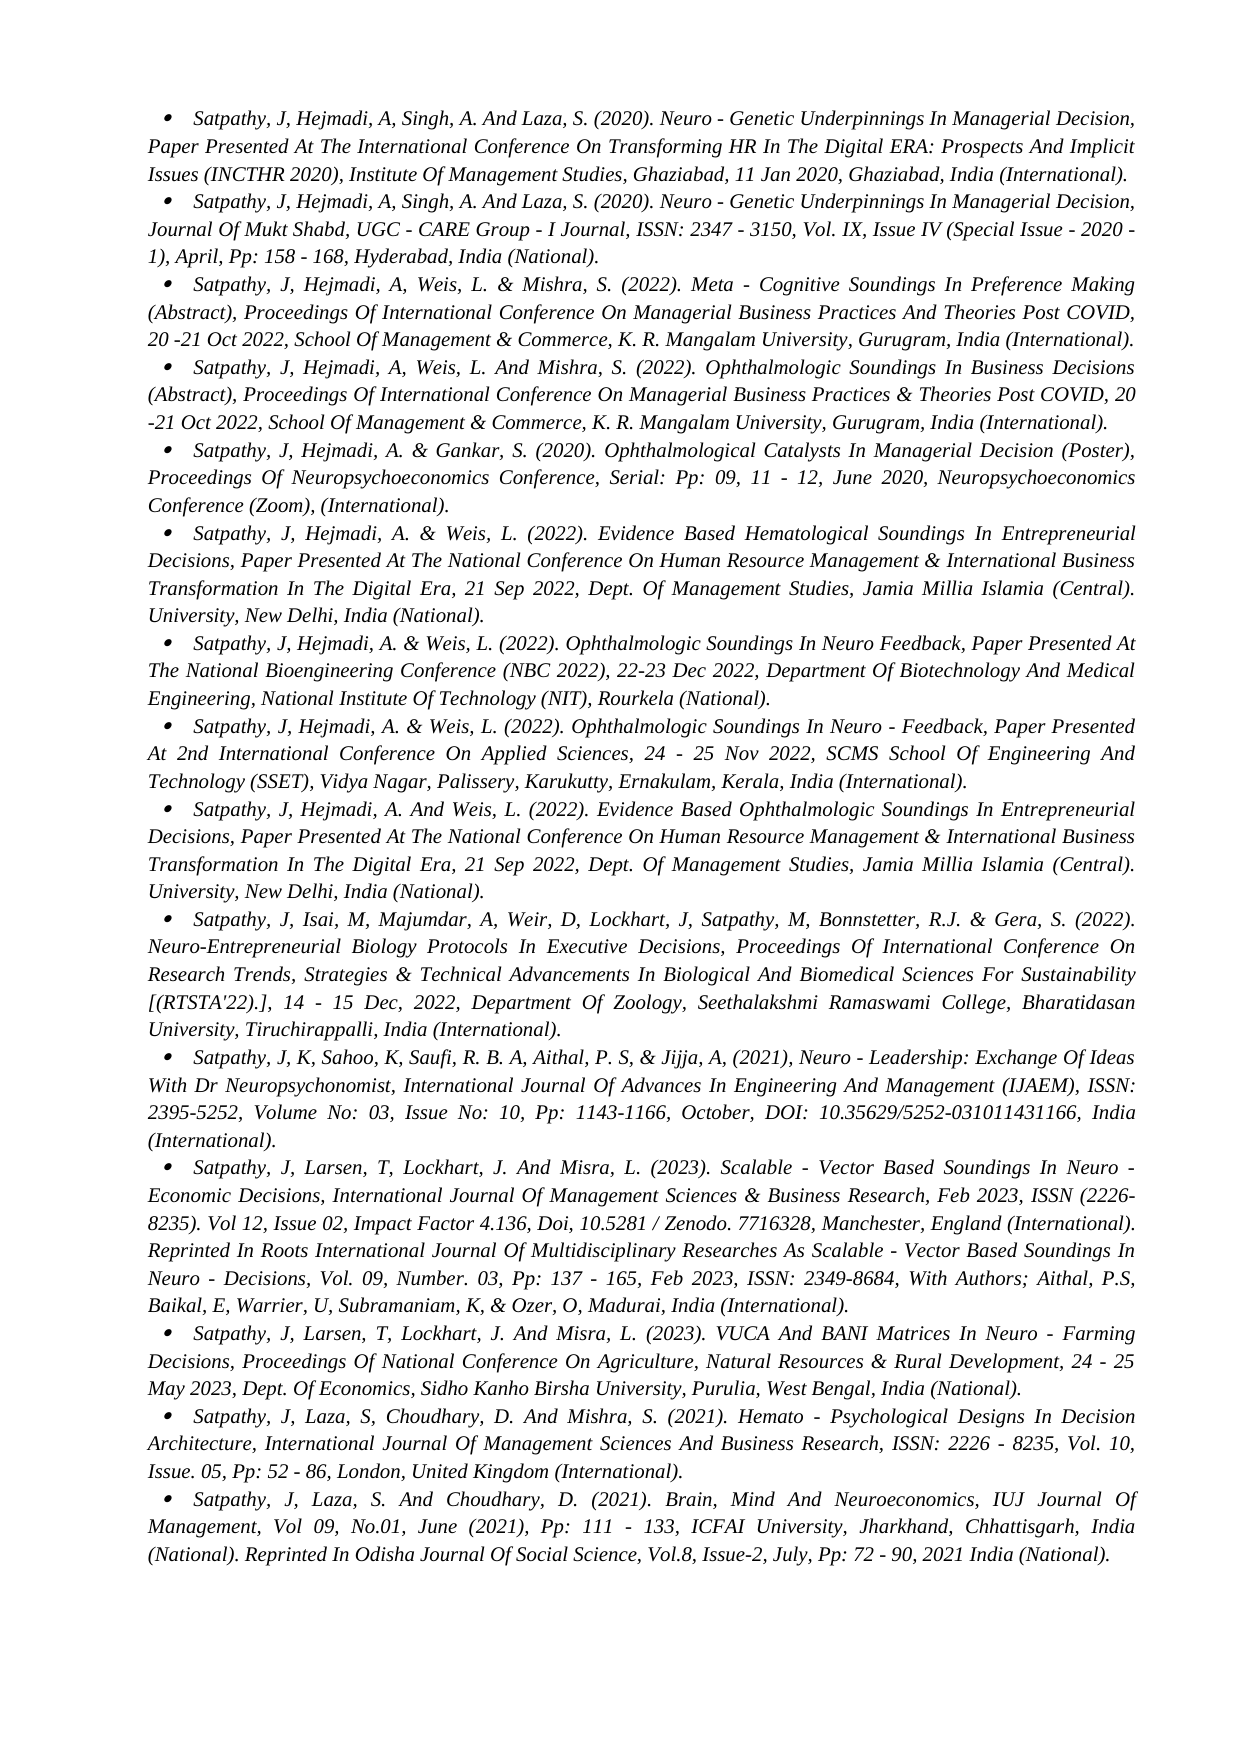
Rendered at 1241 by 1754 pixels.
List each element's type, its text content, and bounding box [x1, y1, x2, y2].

list Satpathy, J, Laza, S. And Choudhary, D. (2021). Brain, Mind And Neuroeconomics, IUJ Journal Of Management, Vol 09, No.01, June (2021), Pp: 111 - 133, ICFAI University, Jharkhand, Chhattisgarh, India (National). Reprinted In Odisha Journal Of Social Science, Vol.8, Issue-2, July, Pp: 72 - 90, 2021 India (National). [148, 1487, 1137, 1566]
list Satpathy, J, Larsen, T, Lockhart, J. And Misra, L. (2023). Scalable - Vector Based Soundings In Neuro - Economic Decisions, International Journal Of Management Sciences & Business Research, Feb 2023, ISSN (2226-8235). Vol 12, Issue 02, Impact Factor 4.136, Doi, 10.5281 / Zenodo. 7716328, Manchester, England (International). Reprinted In Roots International Journal Of Multidisciplinary Researches As Scalable - Vector Based Soundings In Neuro - Decisions, Vol. 09, Number. 03, Pp: 137 - 165, Feb 2023, ISSN: 2349-8684, With Authors; Aithal, P.S, Baikal, E, Warrier, U, Subramaniam, K, & Ozer, O, Madurai, India (International). [148, 1155, 1137, 1317]
list Satpathy, J, Hejmadi, A, Weis, L. And Mishra, S. (2022). Ophthalmologic Soundings In Business Decisions (Abstract), Proceedings Of International Conference On Managerial Business Practices & Theories Post COVID, 20 -21 Oct 2022, School Of Management & Commerce, K. R. Mangalam University, Gurugram, India (International). [148, 355, 1137, 434]
list Satpathy, J, Hejmadi, A. & Weis, L. (2022). Evidence Based Hematological Soundings In Entrepreneurial Decisions, Paper Presented At The National Conference On Human Resource Management & International Business Transformation In The Digital Era, 21 Sep 2022, Dept. Of Management Studies, Jamia Millia Islamia (Central). University, New Delhi, India (National). [148, 520, 1137, 627]
list Satpathy, J, Hejmadi, A, Weis, L. & Mishra, S. (2022). Meta - Cognitive Soundings In Preference Making (Abstract), Proceedings Of International Conference On Managerial Business Practices And Theories Post COVID, 20 -21 Oct 2022, School Of Management & Commerce, K. R. Mangalam University, Gurugram, India (International). [148, 272, 1137, 351]
list Satpathy, J, Hejmadi, A. & Gankar, S. (2020). Ophthalmological Catalysts In Managerial Decision (Poster), Proceedings Of Neuropsychoeconomics Conference, Serial: Pp: 09, 11 - 12, June 2020, Neuropsychoeconomics Conference (Zoom), (International). [148, 438, 1137, 517]
list Satpathy, J, Hejmadi, A. & Weis, L. (2022). Ophthalmologic Soundings In Neuro - Feedback, Paper Presented At 2nd International Conference On Applied Sciences, 24 - 25 Nov 2022, SCMS School Of Engineering And Technology (SSET), Vidya Nagar, Palissery, Karukutty, Ernakulam, Kerala, India (International). [148, 714, 1137, 793]
list Satpathy, J, Larsen, T, Lockhart, J. And Misra, L. (2023). VUCA And BANI Matrices In Neuro - Farming Decisions, Proceedings Of National Conference On Agriculture, Natural Resources & Rural Development, 24 - 25 May 2023, Dept. Of Economics, Sidho Kanho Birsha University, Purulia, West Bengal, India (National). [148, 1321, 1137, 1400]
list Satpathy, J, Hejmadi, A, Singh, A. And Laza, S. (2020). Neuro - Genetic Underpinnings In Managerial Decision, Journal Of Mukt Shabd, UGC - CARE Group - I Journal, ISSN: 2347 - 3150, Vol. IX, Issue IV (Special Issue - 2020 - 1), April, Pp: 158 - 168, Hyderabad, India (National). [148, 189, 1137, 268]
list Satpathy, J, Laza, S, Choudhary, D. And Mishra, S. (2021). Hemato - Psychological Designs In Decision Architecture, International Journal Of Management Sciences And Business Research, ISSN: 2226 - 8235, Vol. 10, Issue. 05, Pp: 52 - 86, London, United Kingdom (International). [148, 1404, 1137, 1483]
list Satpathy, J, Hejmadi, A. And Weis, L. (2022). Evidence Based Ophthalmologic Soundings In Entrepreneurial Decisions, Paper Presented At The National Conference On Human Resource Management & International Business Transformation In The Digital Era, 21 Sep 2022, Dept. Of Management Studies, Jamia Millia Islamia (Central). University, New Delhi, India (National). [148, 796, 1137, 903]
list Satpathy, J, K, Sahoo, K, Saufi, R. B. A, Aithal, P. S, & Jijja, A, (2021), Neuro - Leadership: Exchange Of Ideas With Dr Neuropsychonomist, International Journal Of Advances In Engineering And Management (IJAEM), ISSN: 2395-5252, Volume No: 03, Issue No: 10, Pp: 1143-1166, October, DOI: 10.35629/5252-031011431166, India (International). [148, 1045, 1137, 1152]
list Satpathy, J, Isai, M, Majumdar, A, Weir, D, Lockhart, J, Satpathy, M, Bonnstetter, R.J. & Gera, S. (2022). Neuro-Entrepreneurial Biology Protocols In Executive Decisions, Proceedings Of International Conference On Research Trends, Strategies & Technical Advancements In Biological And Biomedical Sciences For Sustainability [(RTSTA'22).], 14 - 15 Dec, 2022, Department Of Zoology, Seethalakshmi Ramaswami College, Bharatidasan University, Tiruchirappalli, India (International). [148, 907, 1137, 1041]
list Satpathy, J, Hejmadi, A, Singh, A. And Laza, S. (2020). Neuro - Genetic Underpinnings In Managerial Decision, Paper Presented At The International Conference On Transforming HR In The Digital ERA: Prospects And Implicit Issues (INCTHR 2020), Institute Of Management Studies, Ghaziabad, 11 Jan 2020, Ghaziabad, India (International). [148, 106, 1137, 186]
list Satpathy, J, Hejmadi, A. & Weis, L. (2022). Ophthalmologic Soundings In Neuro Feedback, Paper Presented At The National Bioengineering Conference (NBC 2022), 22-23 Dec 2022, Department Of Biotechnology And Medical Engineering, National Institute Of Technology (NIT), Rourkela (National). [148, 631, 1137, 710]
